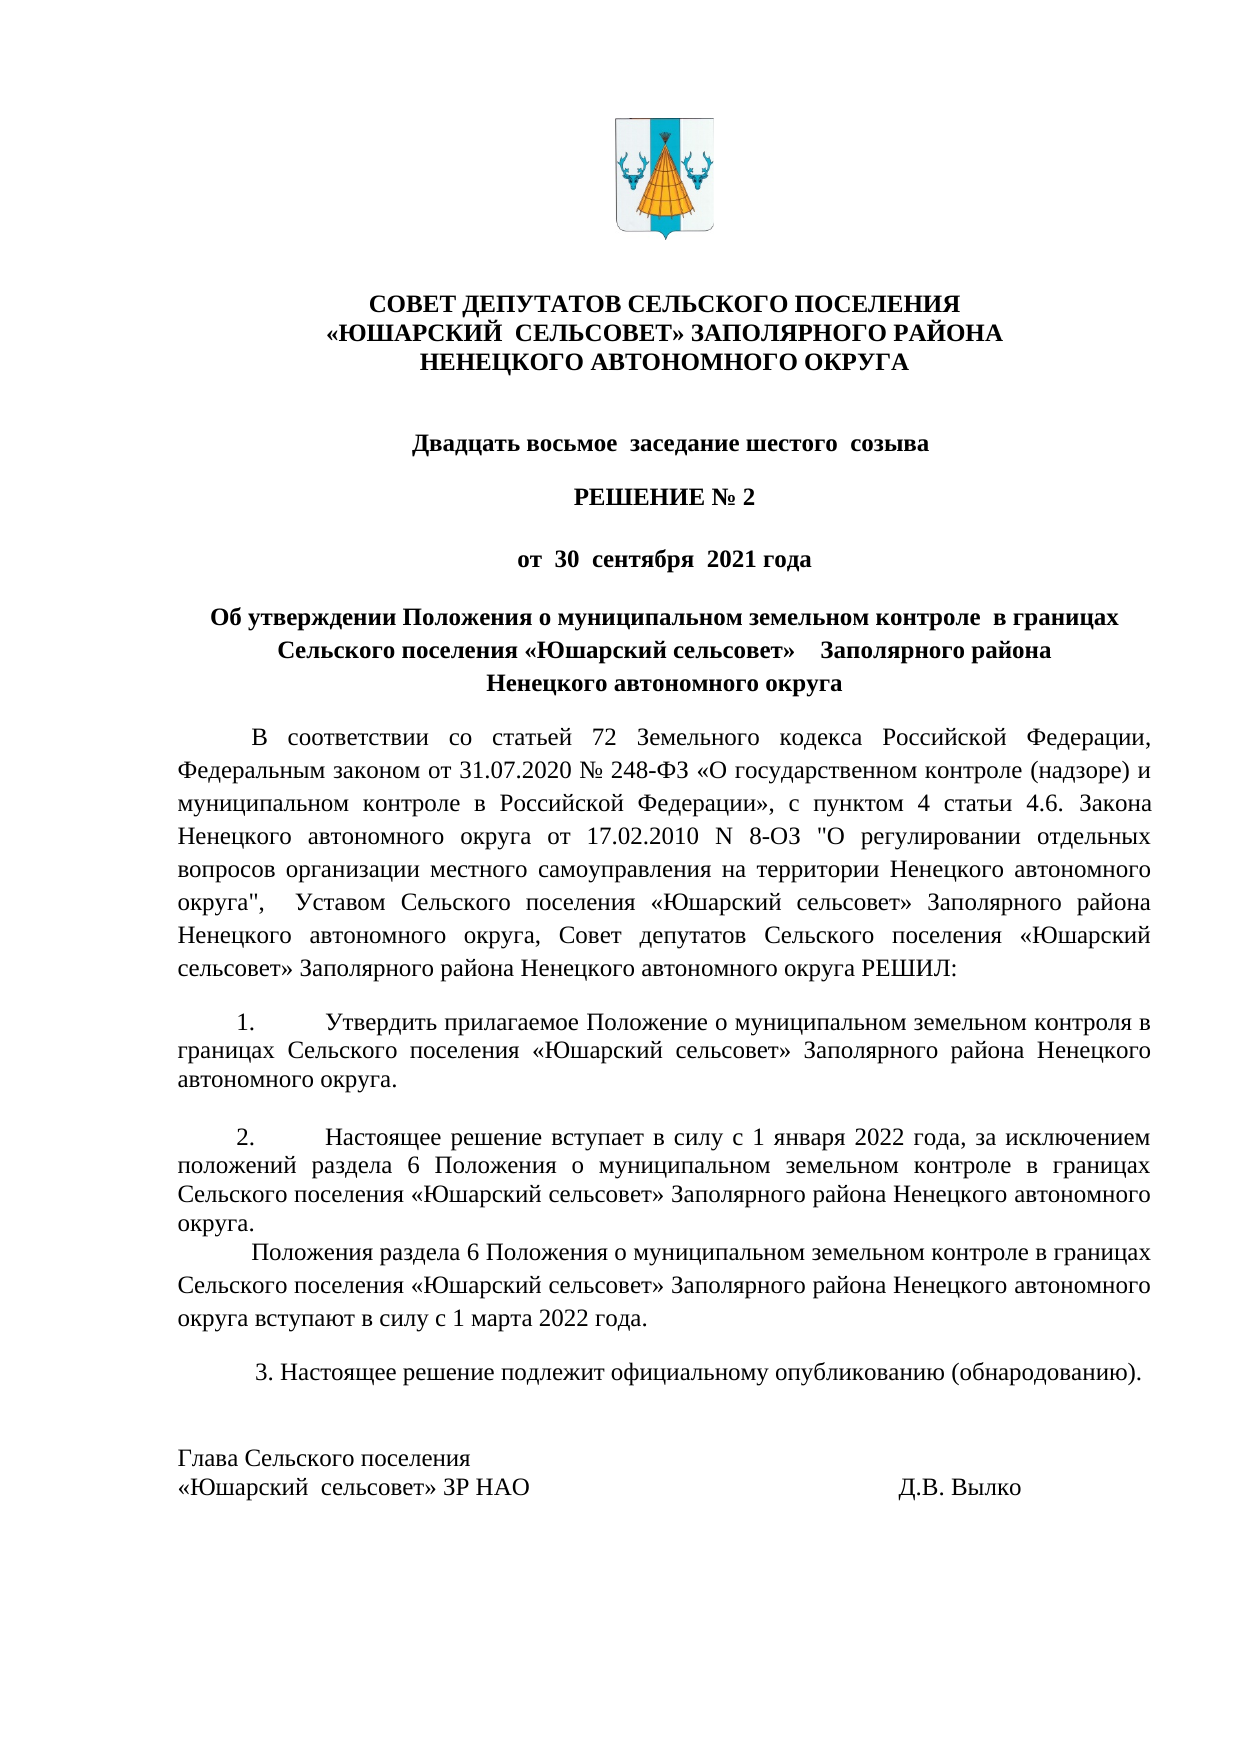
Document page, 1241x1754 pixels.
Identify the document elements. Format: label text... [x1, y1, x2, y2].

list Утвердить прилагаемое Положение о муниципальном земельном контроля в границах Сельского поселения «Юшарский сельсовет» Заполярного района Ненецкого автономного округа. [177, 1007, 1152, 1093]
text Двадцать восьмое заседание шестого созыва [177, 428, 1152, 457]
text В соответствии со статьей 72 Земельного кодекса Российской Федерации, Федеральным законом от 31.07.2020 № 248-ФЗ «О государственном контроле (надзоре) и муниципальном контроле в Российской Федерации», с пунктом 4 статьи 4.6. Закона Ненецкого автономного округа от 17.02.2010 N 8-ОЗ "О регулировании отдельных вопросов организации местного самоуправления на территории Ненецкого автономного округа", Уставом Сельского поселения «Юшарский сельсовет» Заполярного района Ненецкого автономного округа, Совет депутатов Сельского поселения «Юшарский сельсовет» Заполярного района Ненецкого автономного округа РЕШИЛ: [177, 722, 1152, 982]
text СОВЕТ ДЕПУТАТОВ СЕЛЬСКОГО ПОСЕЛЕНИЯ [177, 289, 1152, 318]
text «Юшарский сельсовет» ЗР НАО Д.В. Вылко [177, 1472, 1152, 1501]
title от 30 сентября 2021 года [177, 544, 1152, 573]
picture [615, 118, 714, 240]
text РЕШЕНИЕ № 2 [177, 482, 1152, 511]
text «ЮШАРСКИЙ СЕЛЬСОВЕТ» ЗАПОЛЯРНОГО РАЙОНА [177, 318, 1152, 347]
text НЕНЕЦКОГО АВТОНОМНОГО ОКРУГА [177, 347, 1152, 375]
list Настоящее решение вступает в силу с 1 января 2022 года, за исключением положений раздела 6 Положения о муниципальном земельном контроле в границах Сельского поселения «Юшарский сельсовет» Заполярного района Ненецкого автономного округа. [177, 1122, 1152, 1237]
text 3. Настоящее решение подлежит официальному опубликованию (обнародованию). [177, 1357, 1152, 1386]
text Положения раздела 6 Положения о муниципальном земельном контроле в границах Сельского поселения «Юшарский сельсовет» Заполярного района Ненецкого автономного округа вступают в силу с 1 марта 2022 года. [177, 1237, 1152, 1332]
text Об утверждении Положения о муниципальном земельном контроле в границах Сельского поселения «Юшарский сельсовет» Заполярного района Ненецкого автономного округа [177, 602, 1152, 697]
text Глава Сельского поселения [177, 1443, 1152, 1472]
